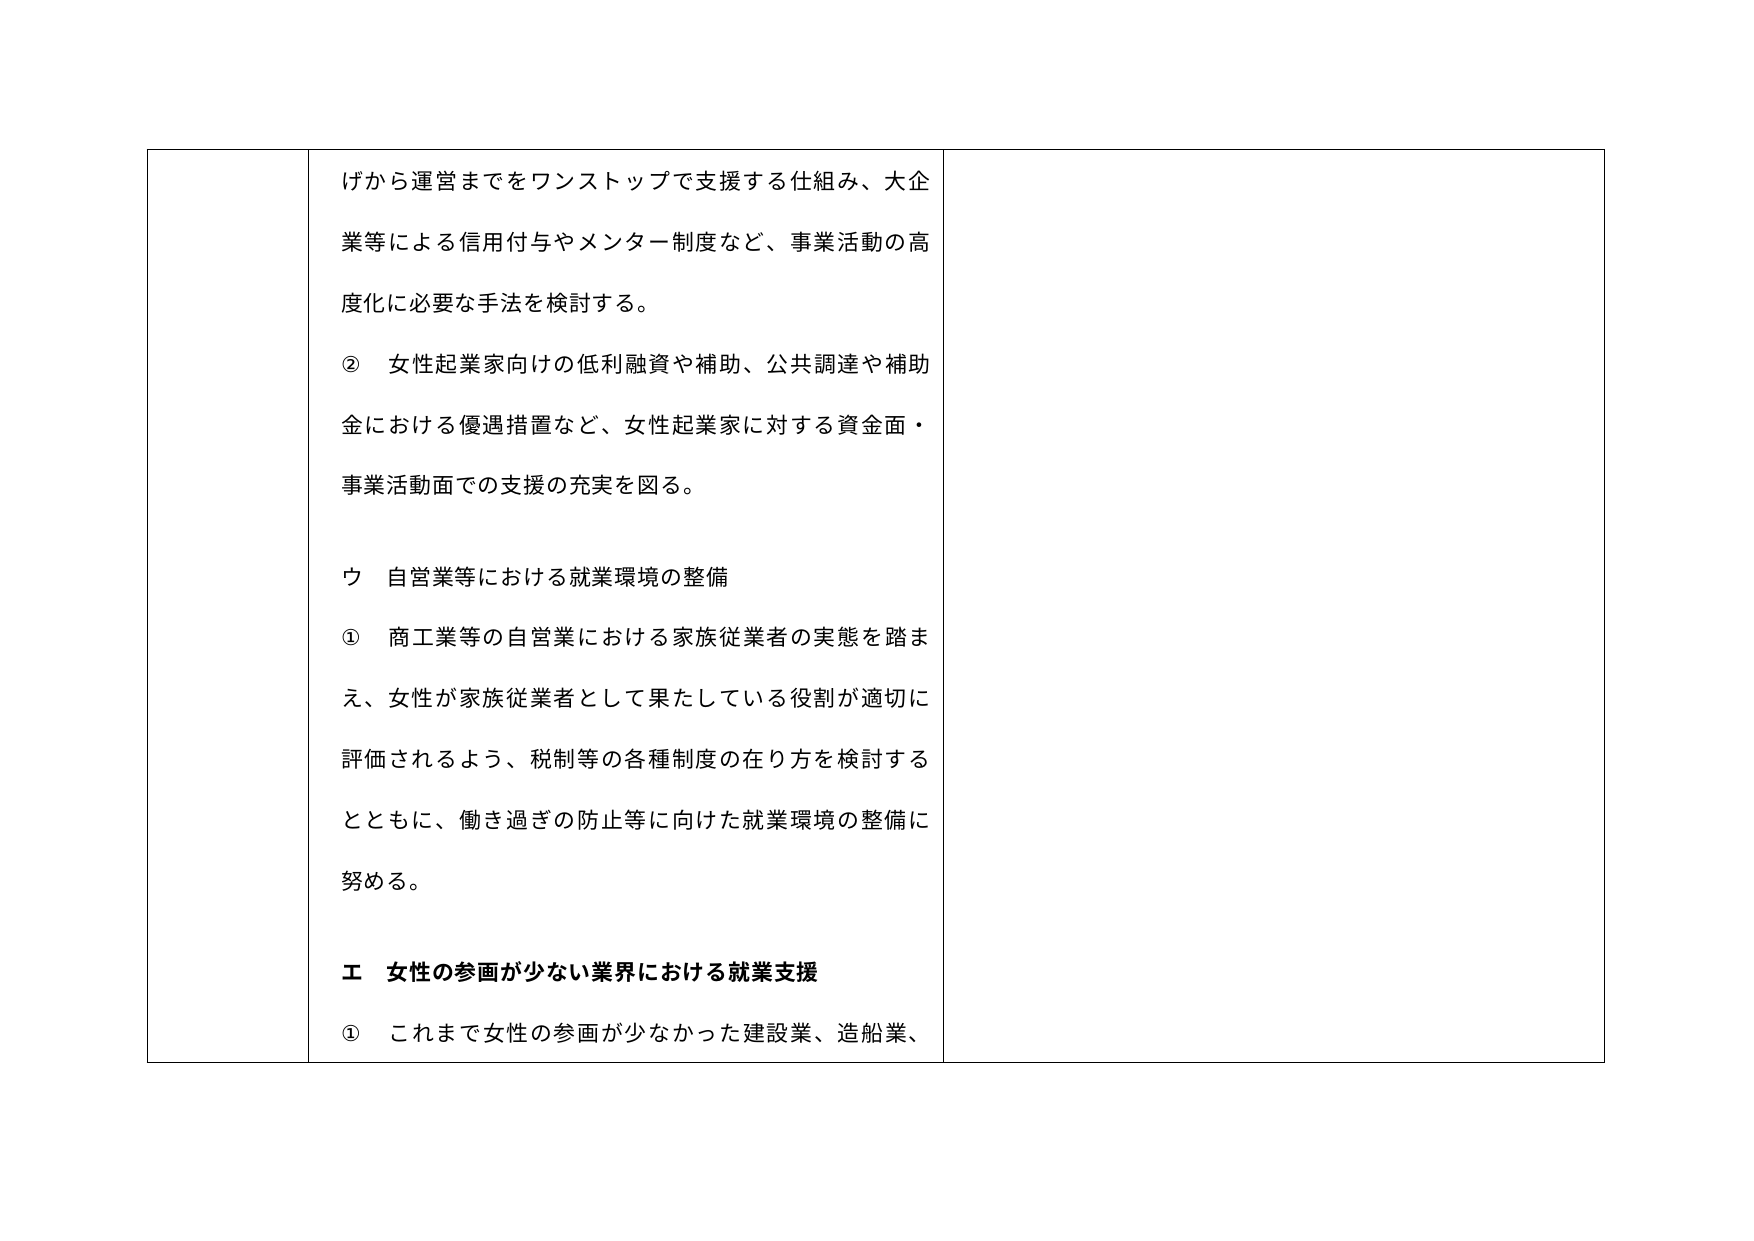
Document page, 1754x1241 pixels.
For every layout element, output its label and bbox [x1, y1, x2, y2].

table_cell [309, 150, 943, 1062]
table_cell [148, 150, 308, 1062]
table_cell [944, 150, 1604, 1062]
